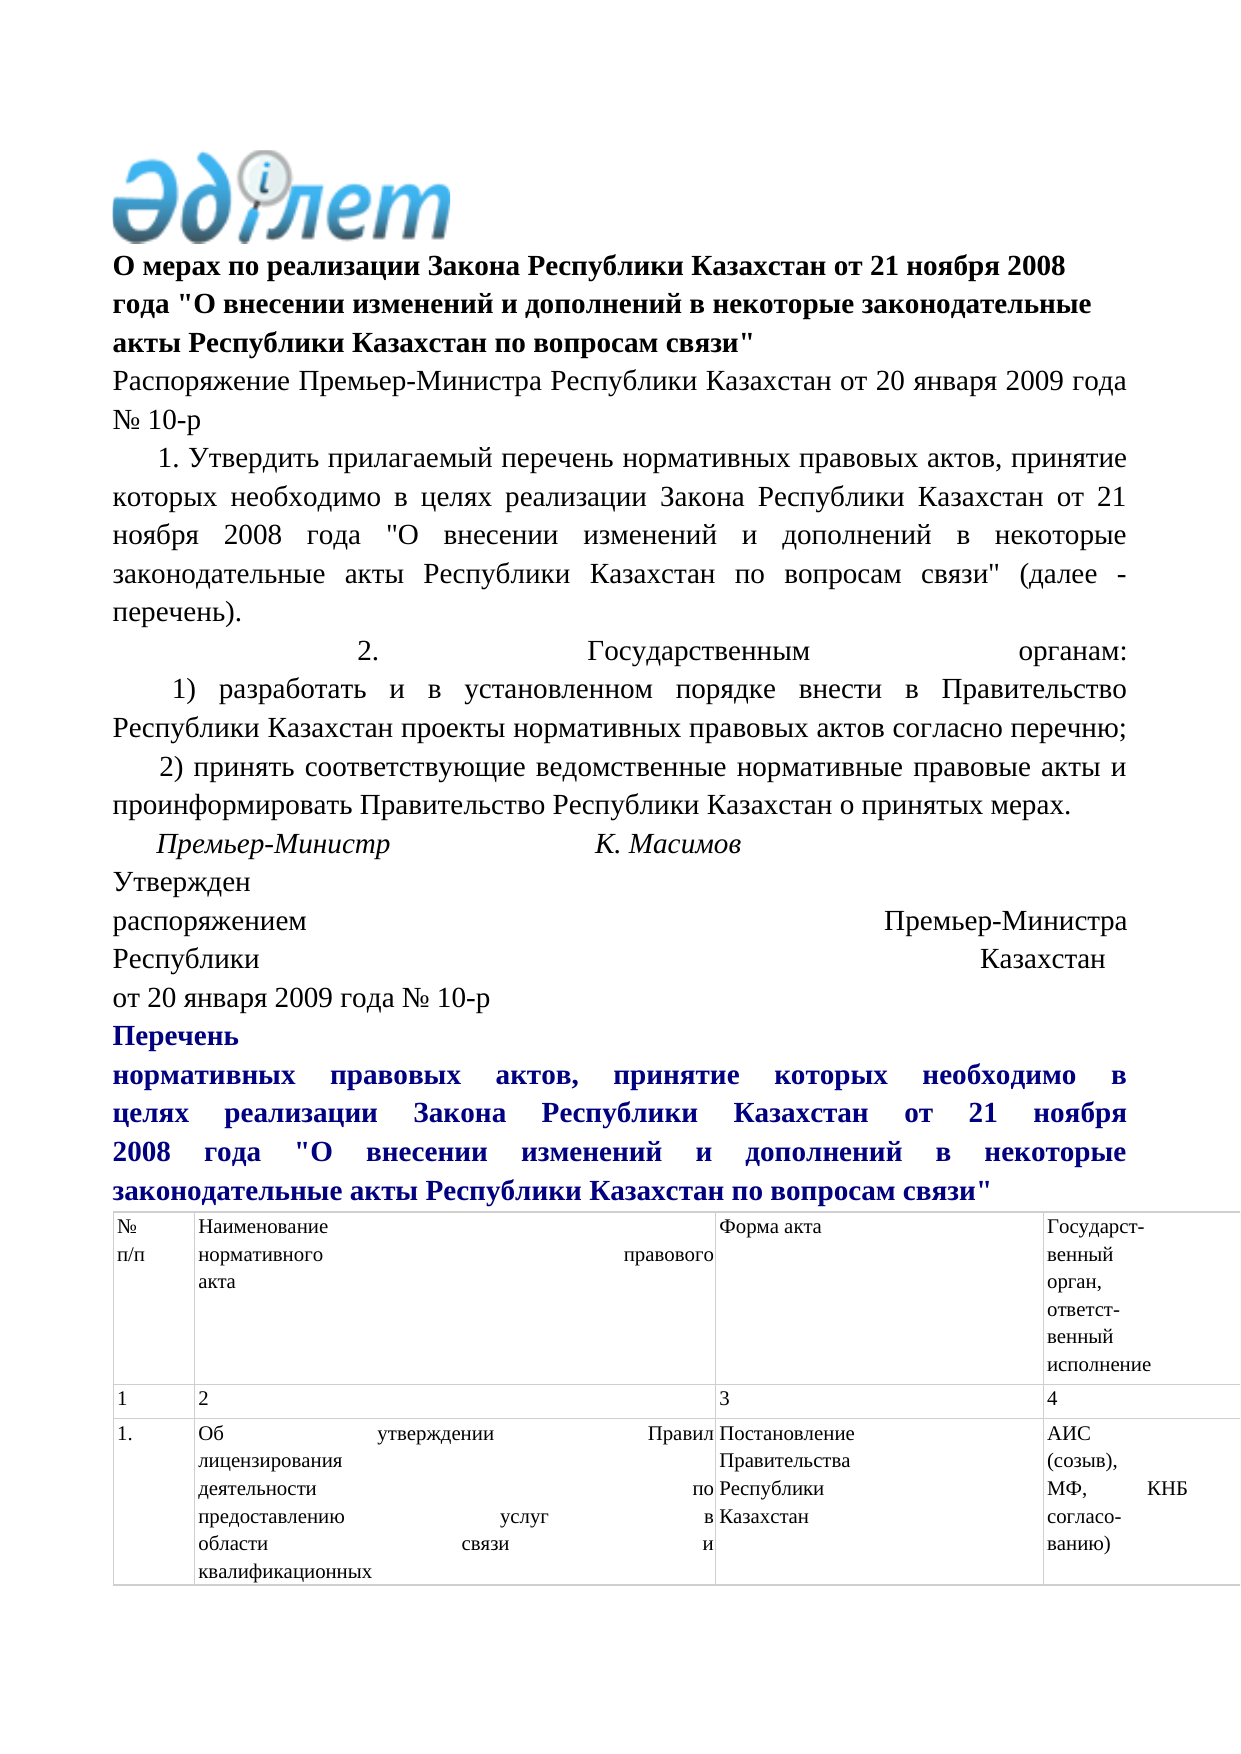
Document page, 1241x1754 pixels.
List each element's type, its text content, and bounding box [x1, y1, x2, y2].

picture [112, 150, 451, 244]
table_cell 2 [195, 1385, 715, 1418]
text О мерах по реализации Закона Республики Казахстан от 21 ноября 2008 года "О внесении изменений и дополнений в некоторые законодательные акты Республики Казахстан по вопросам связи" [112, 248, 1128, 358]
text Премьер-Министр К. Масимов [112, 826, 1128, 859]
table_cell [1044, 1419, 1240, 1584]
table_cell 4 [1044, 1385, 1240, 1418]
table_header Форма акта [716, 1213, 1043, 1383]
table_header Государст- венный орган, ответст- венный за исполнение [1044, 1213, 1240, 1383]
text 1. Утвердить прилагаемый перечень нормативных правовых актов, принятие которых необходимо в целях реализации Закона Республики Казахстан от 21 ноября 2008 года "О внесении изменений и дополнений в некоторые законодательные акты Республики Казахстан по вопросам связи" (далее - перечень). 2. Государственным органам: 1) разработать и в установленном порядке внести в Правительство Республики Казахстан проекты нормативных правовых актов согласно перечню; 2) принять соответствующие ведомственные нормативные правовые акты и проинформировать Правительство Республики Казахстан о принятых мерах. [112, 440, 1128, 821]
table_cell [195, 1419, 715, 1584]
table_header № п/п [114, 1213, 194, 1383]
table_cell 1. [114, 1419, 194, 1584]
table_cell 1 [114, 1385, 194, 1418]
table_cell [716, 1419, 1043, 1584]
text Утвержден распоряжением Премьер-Министра Республики Казахстан от 20 января 2009 года № 10-р [112, 864, 1128, 1013]
table_header Наименование нормативного правового акта [195, 1213, 715, 1383]
text Распоряжение Премьер-Министра Республики Казахстан от 20 января 2009 года № 10-р [112, 363, 1128, 435]
table_cell 3 [716, 1385, 1043, 1418]
text Перечень нормативных правовых актов, принятие которых необходимо в целях реализации Закона Республики Казахстан от 21 ноября 2008 года "О внесении изменений и дополнений в некоторые законодательные акты Республики Казахстан по вопросам связи" [112, 1018, 1128, 1206]
